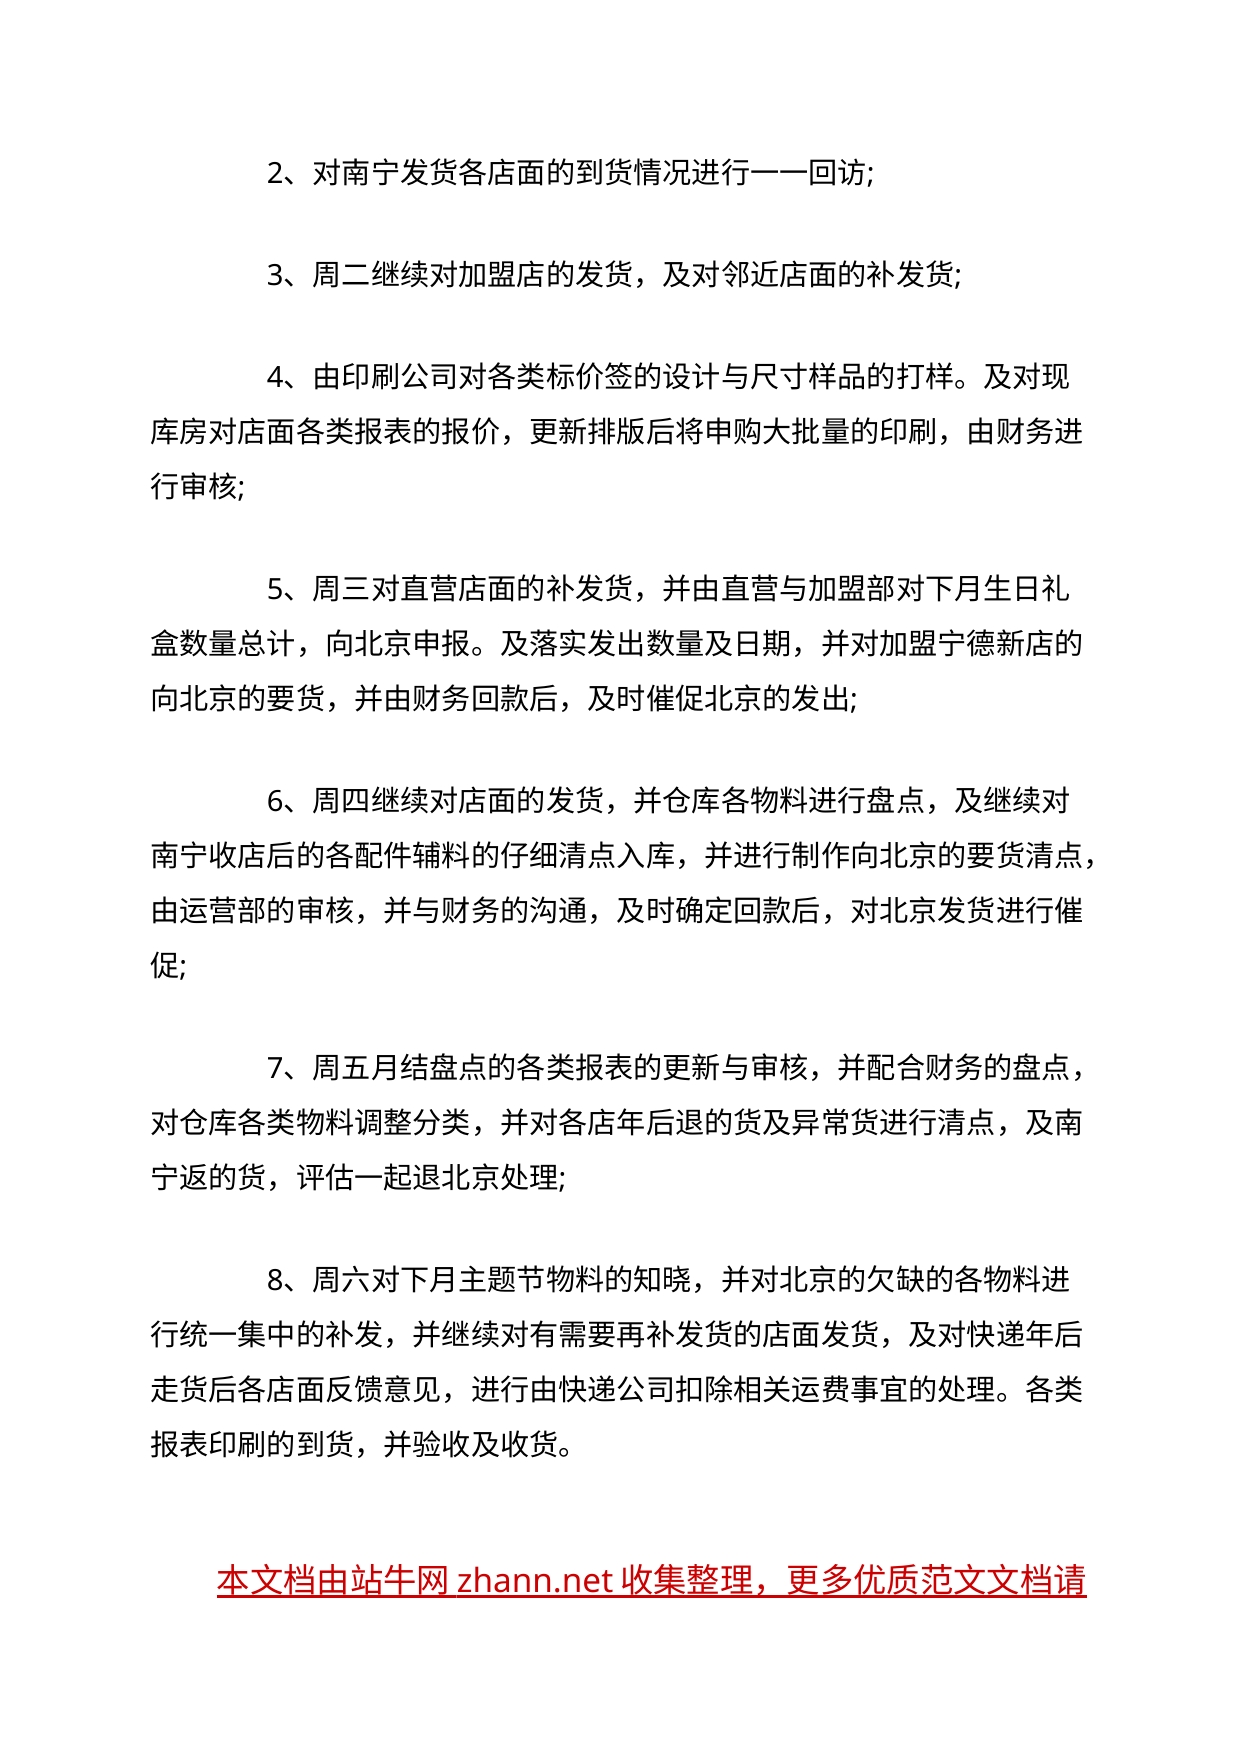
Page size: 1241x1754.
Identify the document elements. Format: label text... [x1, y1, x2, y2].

text 6、周四继续对店面的发货，并仓库各物料进行盘点，及继续对南宁收店后的各配件辅料的仔细清点入库，并进行制作向北京的要货清点，由运营部的审核，并与财务的沟通，及时确定回款后，对北京发货进行催促; [150, 778, 1090, 985]
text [150, 1554, 1090, 1603]
text 4、由印刷公司对各类标价签的设计与尺寸样品的打样。及对现库房对店面各类报表的报价，更新排版后将申购大批量的印刷，由财务进行审核; [150, 354, 1090, 506]
text 5、周三对直营店面的补发货，并由直营与加盟部对下月生日礼盒数量总计，向北京申报。及落实发出数量及日期，并对加盟宁德新店的向北京的要货，并由财务回款后，及时催促北京的发出; [150, 566, 1090, 718]
text 7、周五月结盘点的各类报表的更新与审核，并配合财务的盘点，对仓库各类物料调整分类，并对各店年后退的货及异常货进行清点，及南宁返的货，评估一起退北京处理; [150, 1044, 1090, 1197]
text 8、周六对下月主题节物料的知晓，并对北京的欠缺的各物料进行统一集中的补发，并继续对有需要再补发货的店面发货，及对快递年后走货后各店面反馈意见，进行由快递公司扣除相关运费事宜的处理。各类报表印刷的到货，并验收及收货。 [150, 1256, 1090, 1463]
text 3、周二继续对加盟店的发货，及对邻近店面的补发货; [150, 252, 1090, 294]
text 2、对南宁发货各店面的到货情况进行一一回访; [150, 150, 1090, 192]
